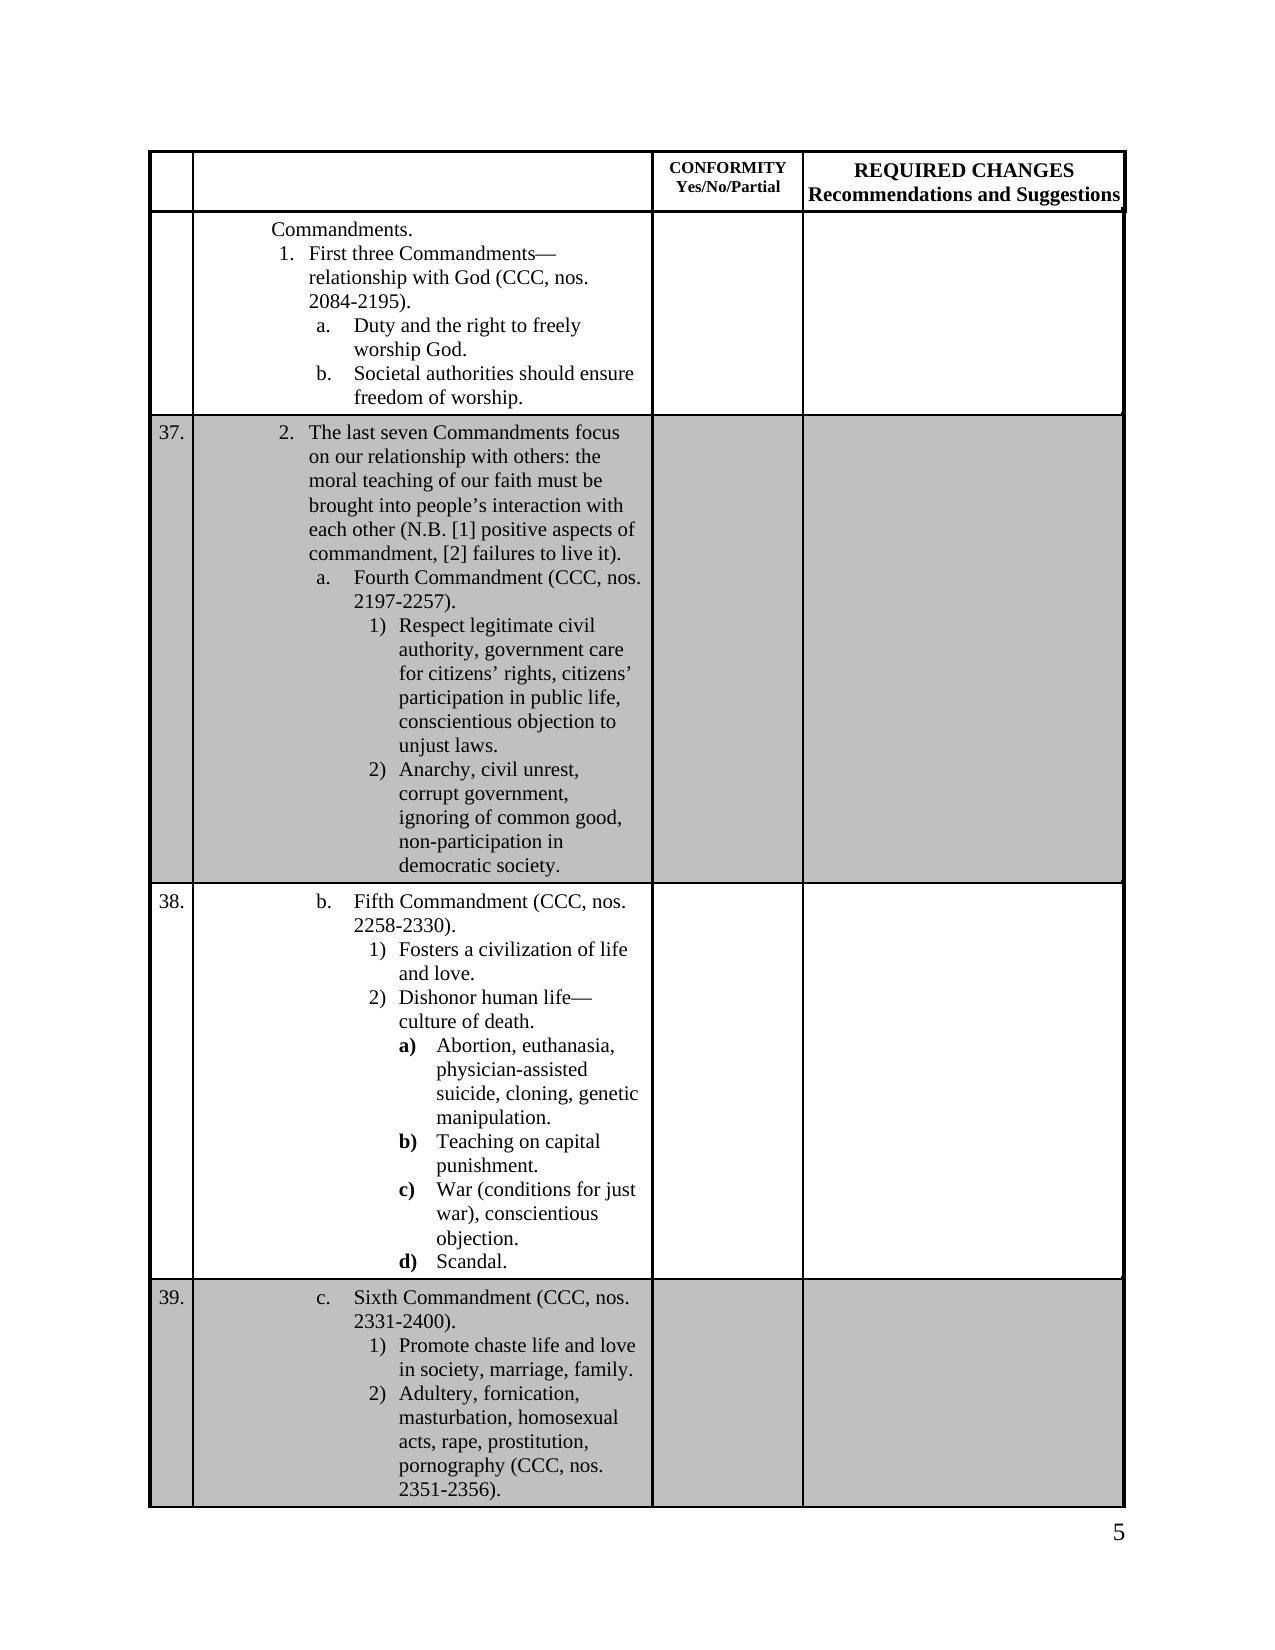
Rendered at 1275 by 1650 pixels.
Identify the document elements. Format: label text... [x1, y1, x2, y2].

table_header REQUIRED CHANGES Recommendations and Suggestions [804, 153, 1123, 210]
table_cell [654, 884, 802, 1278]
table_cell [194, 213, 651, 414]
table_cell Fifth Commandment (CCC, nos. 2258-2330). Fosters a civilization of life and love. Dishonor human life—culture of death. Abortion, euthanasia, physician-assisted suicide, cloning, genetic manipulation. Teaching on capital punishment. War (conditions for just war), conscientious objection. Scandal. [194, 884, 651, 1278]
table_cell [804, 416, 1122, 882]
table_cell [804, 213, 1122, 414]
table_cell [654, 416, 802, 882]
table_header CONFORMITY Yes/No/Partial [654, 153, 802, 210]
table_cell [152, 884, 192, 1278]
table_header [152, 153, 192, 210]
table_cell The last seven Commandments focus on our relationship with others: the moral teaching of our faith must be brought into people’s interaction with each other (N.B. [1] positive aspects of commandment, [2] failures to live it). Fourth Commandment (CCC, nos. 2197-2257). Respect legitimate civil authority, government care for citizens’ rights, citizens’ participation in public life, conscientious objection to unjust laws. Anarchy, civil unrest, corrupt government, ignoring of common good, non-participation in democratic society. [194, 416, 651, 882]
table_cell [804, 1280, 1122, 1506]
table_cell [152, 416, 192, 882]
table_cell [654, 213, 802, 414]
table_cell [804, 884, 1122, 1278]
table_header [194, 153, 651, 210]
table_cell Sixth Commandment (CCC, nos. 2331-2400). Promote chaste life and love in society, marriage, family. Adultery, fornication, masturbation, homosexual acts, rape, prostitution, pornography (CCC, nos. 2351-2356). [194, 1280, 651, 1506]
table_cell [654, 1280, 802, 1506]
table_cell [152, 1280, 192, 1506]
table_cell [152, 213, 192, 414]
